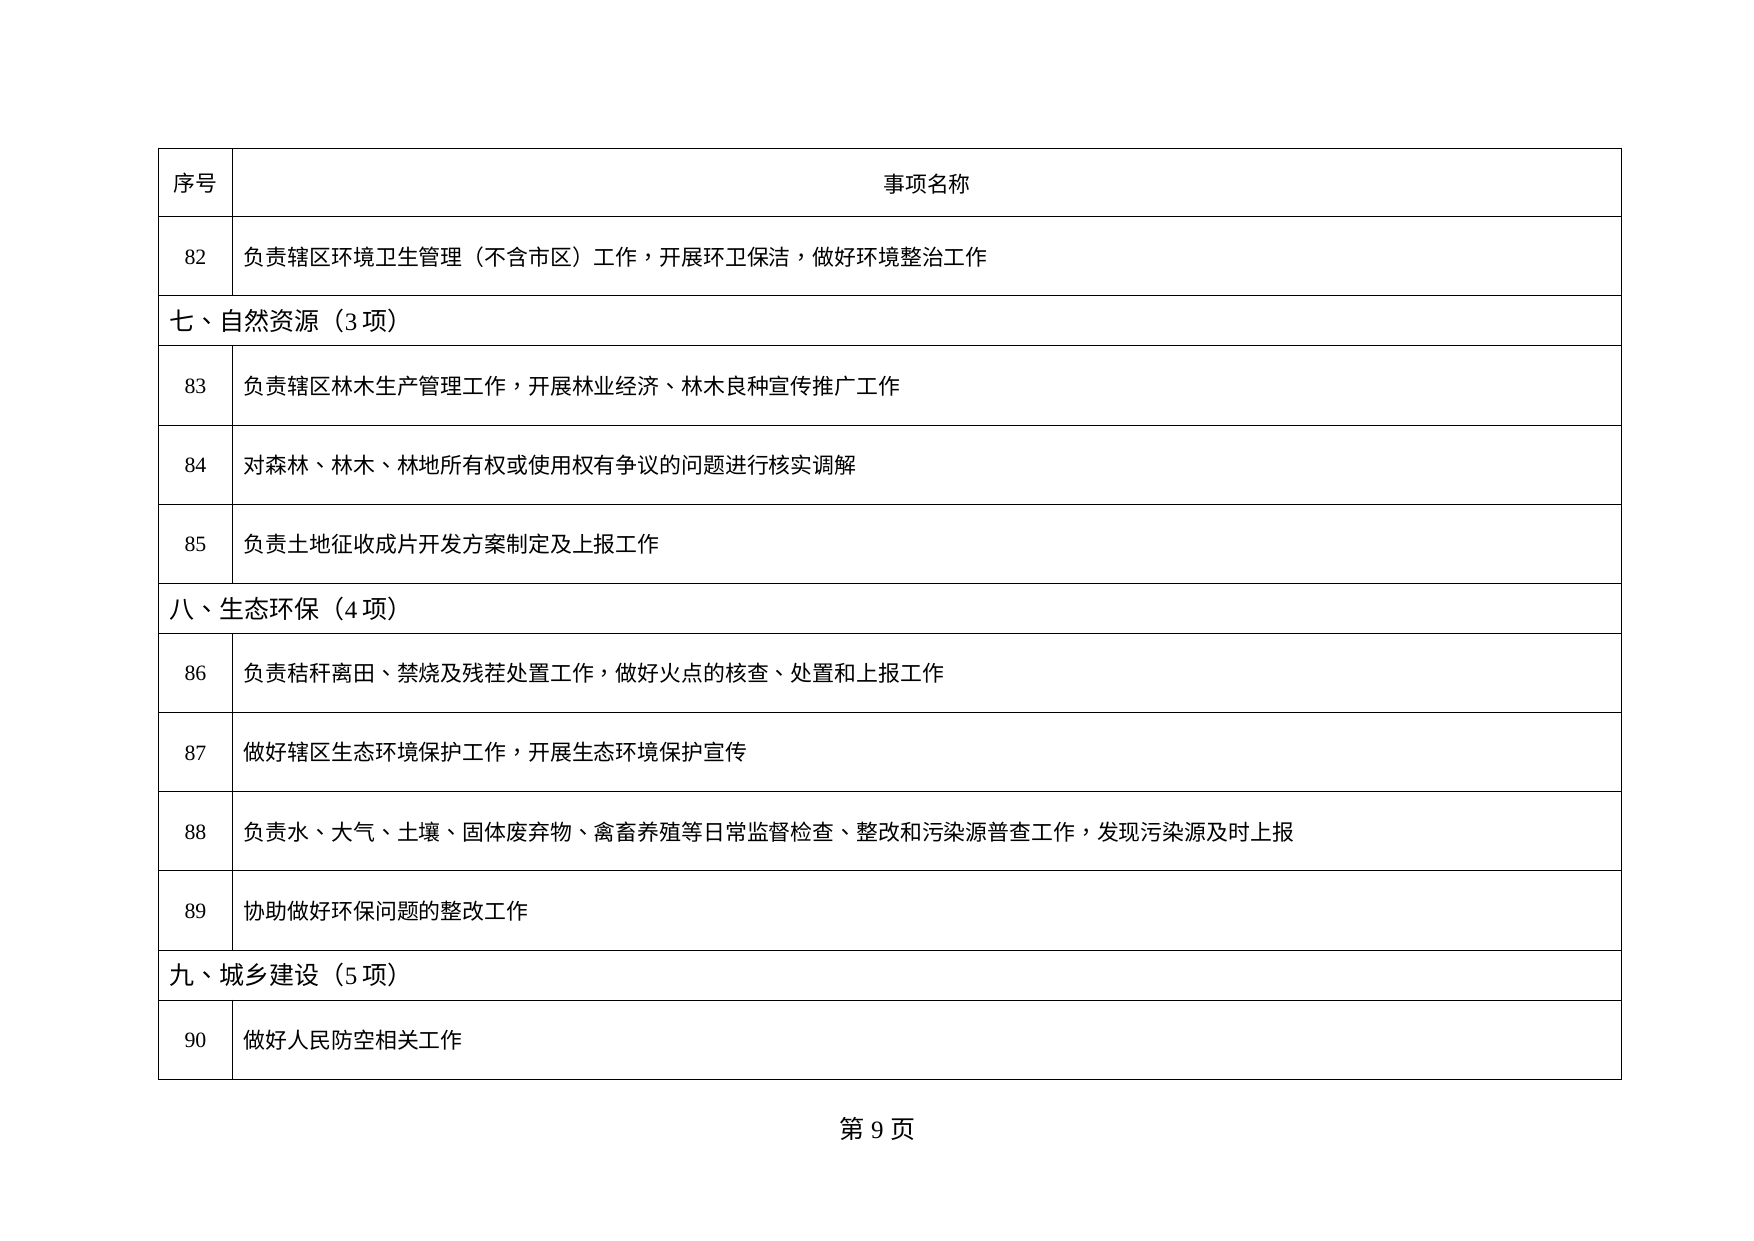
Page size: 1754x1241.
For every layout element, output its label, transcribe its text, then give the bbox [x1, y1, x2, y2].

table_cell 负责秸秆离田、禁烧及残茬处置工作，做好火点的核查、处置和上报工作 [233, 634, 1621, 712]
table_cell 负责水、大气、土壤、固体废弃物、禽畜养殖等日常监督检查、整改和污染源普查工作，发现污染源及时上报 [233, 792, 1621, 870]
table_cell 84 [159, 426, 232, 504]
table_cell 协助做好环保问题的整改工作 [233, 871, 1621, 949]
table_cell 做好人民防空相关工作 [233, 1001, 1621, 1079]
table_cell 89 [159, 871, 232, 949]
table_cell 90 [159, 1001, 232, 1079]
table_cell 83 [159, 346, 232, 424]
table_cell 八、生态环保（4项） [159, 584, 1621, 633]
table_cell 88 [159, 792, 232, 870]
table_cell 82 [159, 217, 232, 295]
table_cell 86 [159, 634, 232, 712]
table_cell 做好辖区生态环境保护工作，开展生态环境保护宣传 [233, 713, 1621, 791]
table_cell 七、自然资源（3项） [159, 296, 1621, 345]
table_cell 负责辖区环境卫生管理（不含市区）工作，开展环卫保洁，做好环境整治工作 [233, 217, 1621, 295]
table_cell 对森林、林木、林地所有权或使用权有争议的问题进行核实调解 [233, 426, 1621, 504]
table_cell 负责辖区林木生产管理工作，开展林业经济、林木良种宣传推广工作 [233, 346, 1621, 424]
table_cell 85 [159, 505, 232, 583]
table_header 序号 [159, 149, 232, 216]
table_header 事项名称 [233, 149, 1621, 216]
table_cell 87 [159, 713, 232, 791]
table_cell 负责土地征收成片开发方案制定及上报工作 [233, 505, 1621, 583]
table_cell 九、城乡建设（5项） [159, 951, 1621, 999]
